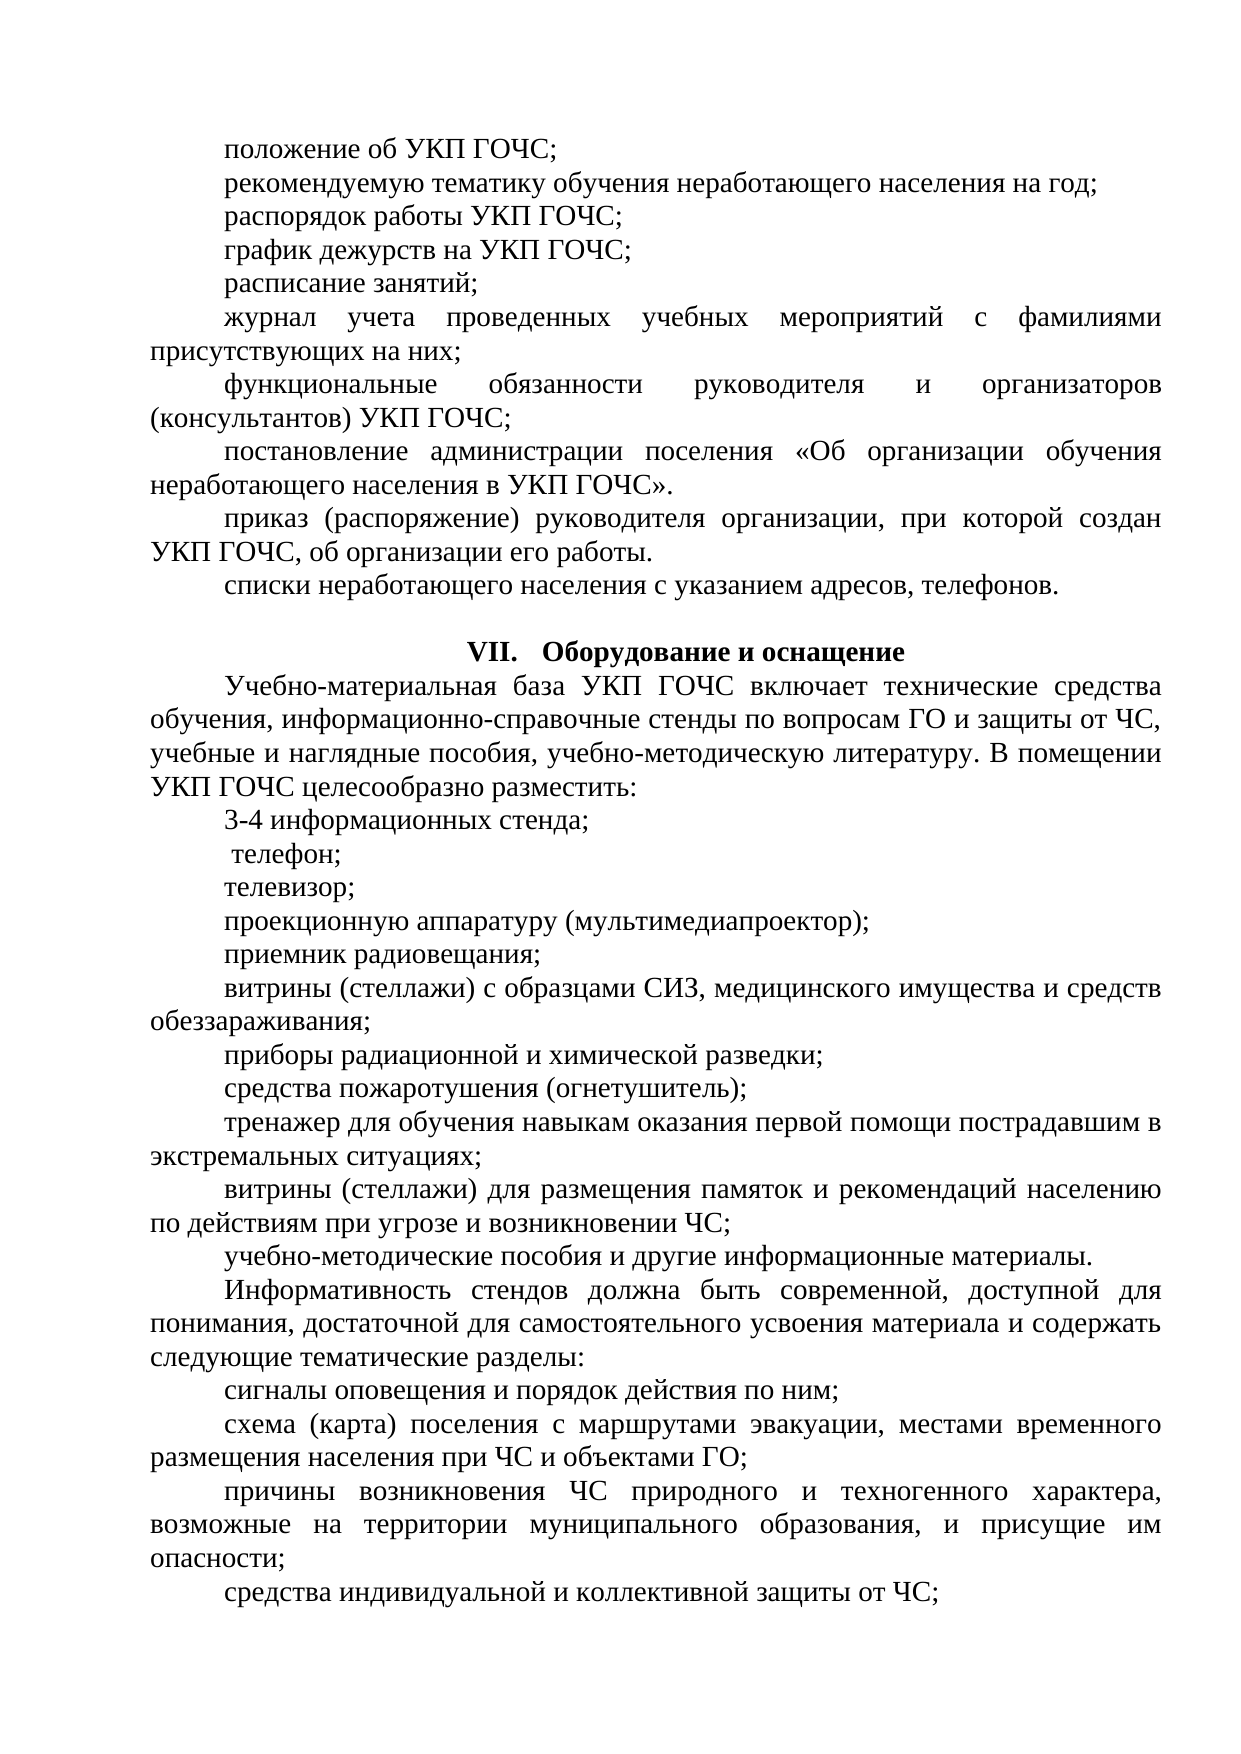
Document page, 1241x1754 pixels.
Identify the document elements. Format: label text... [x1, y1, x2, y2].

list проекционную аппаратуру (мультимедиапроектор); [150, 903, 1162, 936]
list 3-4 информационных стенда; [150, 802, 1162, 836]
list тренажер для обучения навыкам оказания первой помощи пострадавшим в экстремальных ситуациях; [150, 1104, 1162, 1171]
list витрины (стеллажи) для размещения памяток и рекомендаций населению по действиям при угрозе и возникновении ЧС; [150, 1171, 1162, 1238]
list телевизор; [150, 869, 1162, 903]
list функциональные обязанности руководителя и организаторов (консультантов) УКП ГОЧС; [150, 366, 1162, 433]
list списки неработающего населения с указанием адресов, телефонов. [150, 567, 1162, 601]
list сигналы оповещения и порядок действия по ним; [150, 1372, 1162, 1406]
list постановление администрации поселения «Об организации обучения неработающего населения в УКП ГОЧС». [150, 433, 1162, 500]
list рекомендуемую тематику обучения неработающего населения на год; [150, 165, 1162, 198]
list положение об УКП ГОЧС; [150, 131, 1162, 165]
list средства пожаротушения (огнетушитель); [150, 1071, 1162, 1104]
list Учебно-материальная база УКП ГОЧС включает технические средства обучения, информационно-справочные стенды по вопросам ГО и защиты от ЧС, учебные и наглядные пособия, учебно-методическую литературу. В помещении УКП ГОЧС целесообразно разместить: [150, 668, 1162, 802]
list витрины (стеллажи) с образцами СИЗ, медицинского имущества и средств обеззараживания; [150, 970, 1162, 1037]
list учебно-методические пособия и другие информационные материалы. [150, 1238, 1162, 1272]
list Оборудование и оснащение [209, 634, 1162, 668]
list средства индивидуальной и коллективной защиты от ЧС; [150, 1574, 1162, 1607]
list приказ (распоряжение) руководителя организации, при которой создан УКП ГОЧС, об организации его работы. [150, 500, 1162, 567]
list расписание занятий; [150, 266, 1162, 299]
list приемник радиовещания; [150, 936, 1162, 970]
list график дежурств на УКП ГОЧС; [150, 232, 1162, 266]
list схема (карта) поселения с маршрутами эвакуации, местами временного размещения населения при ЧС и объектами ГО; [150, 1406, 1162, 1473]
list журнал учета проведенных учебных мероприятий с фамилиями присутствующих на них; [150, 299, 1162, 366]
list приборы радиационной и химической разведки; [150, 1037, 1162, 1071]
list телефон; [150, 836, 1162, 869]
list распорядок работы УКП ГОЧС; [150, 198, 1162, 232]
list причины возникновения ЧС природного и техногенного характера, возможные на территории муниципального образования, и присущие им опасности; [150, 1473, 1162, 1574]
list Информативность стендов должна быть современной, доступной для понимания, достаточной для самостоятельного усвоения материала и содержать следующие тематические разделы: [150, 1272, 1162, 1372]
